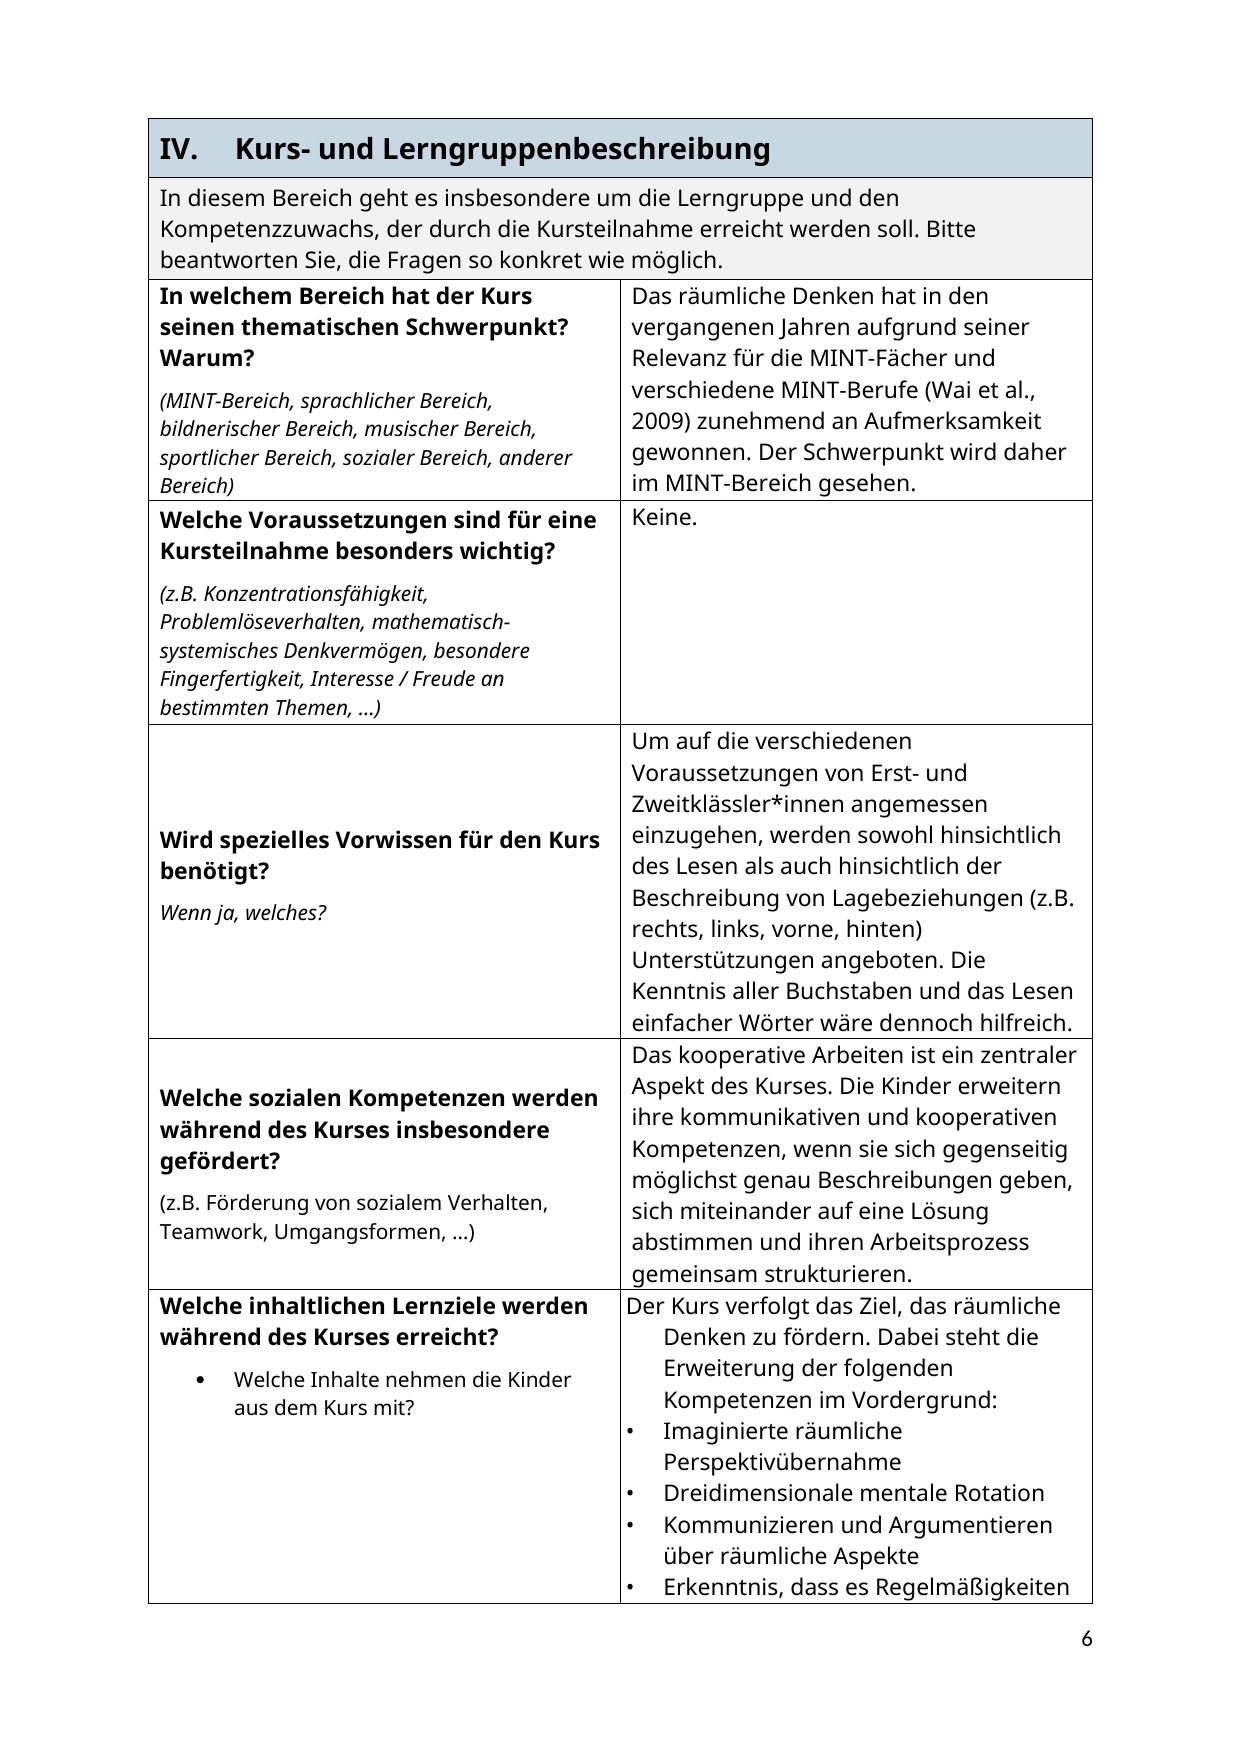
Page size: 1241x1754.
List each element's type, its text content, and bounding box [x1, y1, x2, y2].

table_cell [621, 1290, 1092, 1602]
table_cell In diesem Bereich geht es insbesondere um die Lerngruppe und den Kompetenzzuwachs, der durch die Kursteilnahme erreicht werden soll. Bitte beantworten Sie, die Fragen so konkret wie möglich. [149, 178, 1092, 279]
table_cell Um auf die verschiedenen Voraussetzungen von Erst- und Zweitklässler*innen angemessen einzugehen, werden sowohl hinsichtlich des Lesen als auch hinsichtlich der Beschreibung von Lagebeziehungen (z.B. rechts, links, vorne, hinten) Unterstützungen angeboten. Die Kenntnis aller Buchstaben und das Lesen einfacher Wörter wäre dennoch hilfreich. [621, 725, 1092, 1038]
table_cell Das kooperative Arbeiten ist ein zentraler Aspekt des Kurses. Die Kinder erweitern ihre kommunikativen und kooperativen Kompetenzen, wenn sie sich gegenseitig möglichst genau Beschreibungen geben, sich miteinander auf eine Lösung abstimmen und ihren Arbeitsprozess gemeinsam strukturieren. [621, 1039, 1092, 1289]
table_cell Keine. [621, 501, 1092, 724]
table_cell Wird spezielles Vorwissen für den Kurs benötigt? Wenn ja, welches? [149, 725, 620, 1038]
table_cell Welche Voraussetzungen sind für eine Kursteilnahme besonders wichtig? (z.B. Konzentrationsfähigkeit, Problemlöseverhalten, mathematisch-systemisches Denkvermögen, besondere Fingerfertigkeit, Interesse / Freude an bestimmten Themen, …) [149, 501, 620, 724]
table_header Kurs- und Lerngruppenbeschreibung [149, 119, 1092, 177]
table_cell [149, 1290, 620, 1602]
table_cell Das räumliche Denken hat in den vergangenen Jahren aufgrund seiner Relevanz für die MINT-Fächer und verschiedene MINT-Berufe (Wai et al., 2009) zunehmend an Aufmerksamkeit gewonnen. Der Schwerpunkt wird daher im MINT-Bereich gesehen. [621, 280, 1092, 500]
table_cell In welchem Bereich hat der Kurs seinen thematischen Schwerpunkt? Warum? (MINT-Bereich, sprachlicher Bereich, bildnerischer Bereich, musischer Bereich, sportlicher Bereich, sozialer Bereich, anderer Bereich) [149, 280, 620, 500]
table_cell Welche sozialen Kompetenzen werden während des Kurses insbesondere gefördert? (z.B. Förderung von sozialem Verhalten, Teamwork, Umgangsformen, …) [149, 1039, 620, 1289]
